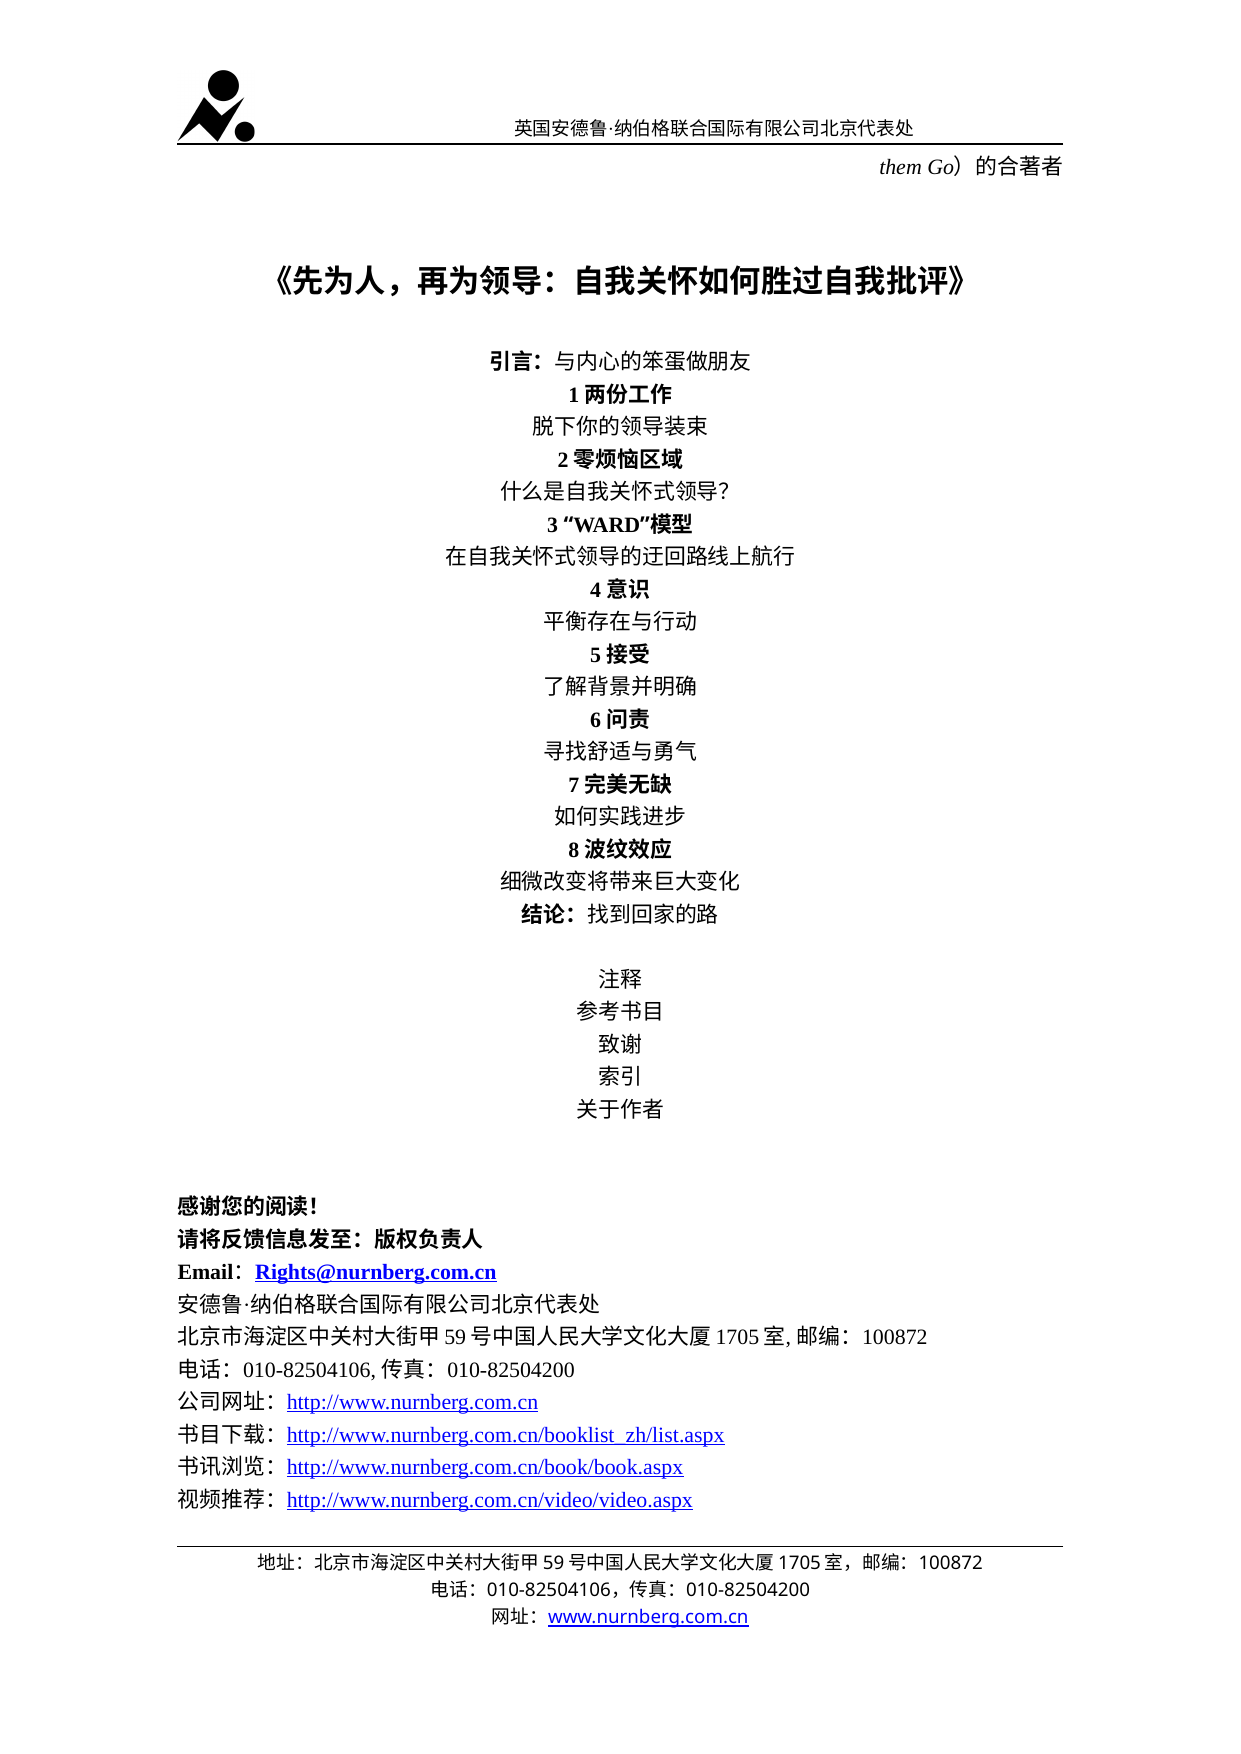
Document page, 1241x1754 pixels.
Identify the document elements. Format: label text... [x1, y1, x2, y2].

text 脱下你的领导装束 [177, 409, 1063, 441]
picture [177, 70, 255, 142]
text 什么是自我关怀式领导？ [177, 474, 1063, 506]
text 关于作者 [177, 1091, 1063, 1124]
text 索引 [177, 1059, 1063, 1091]
text 书讯浏览：http://www.nurnberg.com.cn/book/book.aspx [177, 1449, 1063, 1481]
text 寻找舒适与勇气 [177, 734, 1063, 766]
text 在自我关怀式领导的迂回路线上航行 [177, 539, 1063, 571]
text 细微改变将带来巨大变化 [177, 864, 1063, 896]
text 《先为人，再为领导：自我关怀如何胜过自我批评》 [177, 246, 1063, 311]
text 3 “WARD”模型 [177, 506, 1063, 539]
text 感谢您的阅读！ [177, 1189, 1063, 1221]
text 1 两份工作 [177, 376, 1063, 409]
text 书目下载：http://www.nurnberg.com.cn/booklist_zh/list.aspx [177, 1416, 1063, 1449]
text 如何实践进步 [177, 799, 1063, 831]
text 7 完美无缺 [177, 766, 1063, 799]
text 致谢 [177, 1026, 1063, 1059]
text 引言：与内心的笨蛋做朋友 [177, 344, 1063, 376]
text ——朱莉·温克尔·朱里奥尼（Julie Winkle Giulioni），《晋升已是昨日黄花》（Promotions Are So Yesterday）的作者，《做个会谈话的好上司》（Help them Grow or Watch them Go）的合著者 [177, 149, 1063, 181]
text 参考书目 [177, 994, 1063, 1026]
text 请将反馈信息发至：版权负责人 [177, 1221, 1063, 1254]
text 8 波纹效应 [177, 831, 1063, 864]
text 4 意识 [177, 571, 1063, 604]
text Email：Rights@nurnberg.com.cn [177, 1254, 1063, 1286]
text 了解背景并明确 [177, 669, 1063, 701]
text 注释 [177, 961, 1063, 994]
text 安德鲁·纳伯格联合国际有限公司北京代表处 [177, 1286, 1063, 1319]
text 视频推荐：http://www.nurnberg.com.cn/video/video.aspx [177, 1481, 1063, 1514]
text 5 接受 [177, 636, 1063, 669]
text 公司网址：http://www.nurnberg.com.cn [177, 1384, 1063, 1416]
text 平衡存在与行动 [177, 604, 1063, 636]
text 结论：找到回家的路 [177, 896, 1063, 929]
text 北京市海淀区中关村大街甲59号中国人民大学文化大厦1705室, 邮编：100872 [177, 1319, 1063, 1351]
text 电话：010-82504106, 传真：010-82504200 [177, 1351, 1063, 1384]
text 2 零烦恼区域 [177, 441, 1063, 474]
text 6 问责 [177, 701, 1063, 734]
